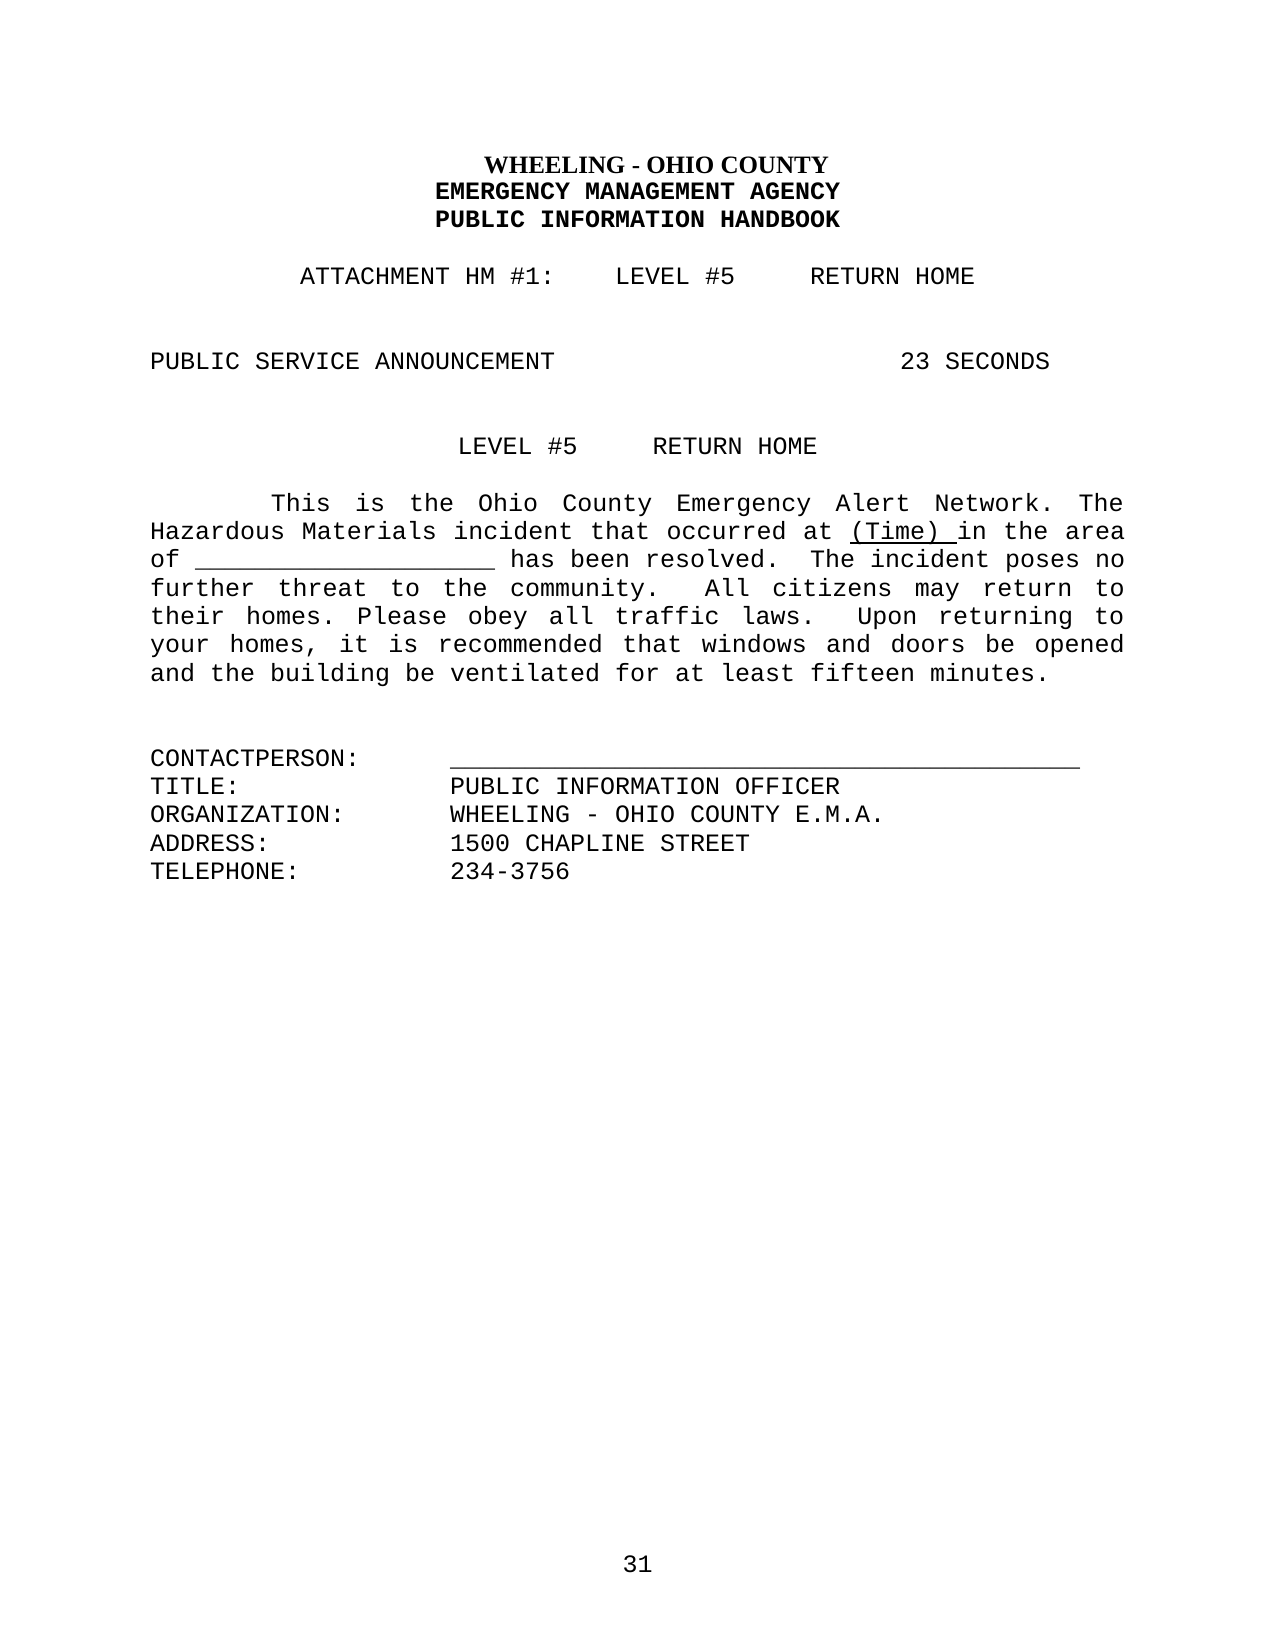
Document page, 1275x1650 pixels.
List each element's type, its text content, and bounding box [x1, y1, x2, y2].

text PUBLIC INFORMATION HANDBOOK [150, 207, 1125, 235]
text ORGANIZATION: - [150, 802, 1125, 830]
text LEVEL #5 RETURN HOME [150, 434, 1125, 462]
text TELEPHONE: 234-3756 [150, 859, 1125, 887]
text ATTACHMENT HM #1: LEVEL #5 RETURN HOME [150, 264, 1125, 292]
text CONTACTPERSON: __________________________________________ [150, 745, 1125, 774]
text TITLE: PUBLIC INFORMATION OFFICER [150, 774, 1125, 802]
text ADDRESS: [150, 830, 1125, 859]
text PUBLIC SERVICE ANNOUNCEMENT 23 SECONDS [150, 349, 1125, 377]
subtitle - [187, 150, 1125, 179]
text EMERGENCY MANAGEMENT AGENCY [150, 179, 1125, 207]
text This is the Ohio County Emergency Alert Network. The Hazardous Materials incident that occurred at (Time) in the area of ____________________ has been resolved. The incident poses no further threat to the community. All citizens may return to their homes. Please obey all traffic laws. Upon returning to your homes, it is recommended that windows and doors be opened and the building be ventilated for at least fifteen minutes. [150, 490, 1125, 689]
